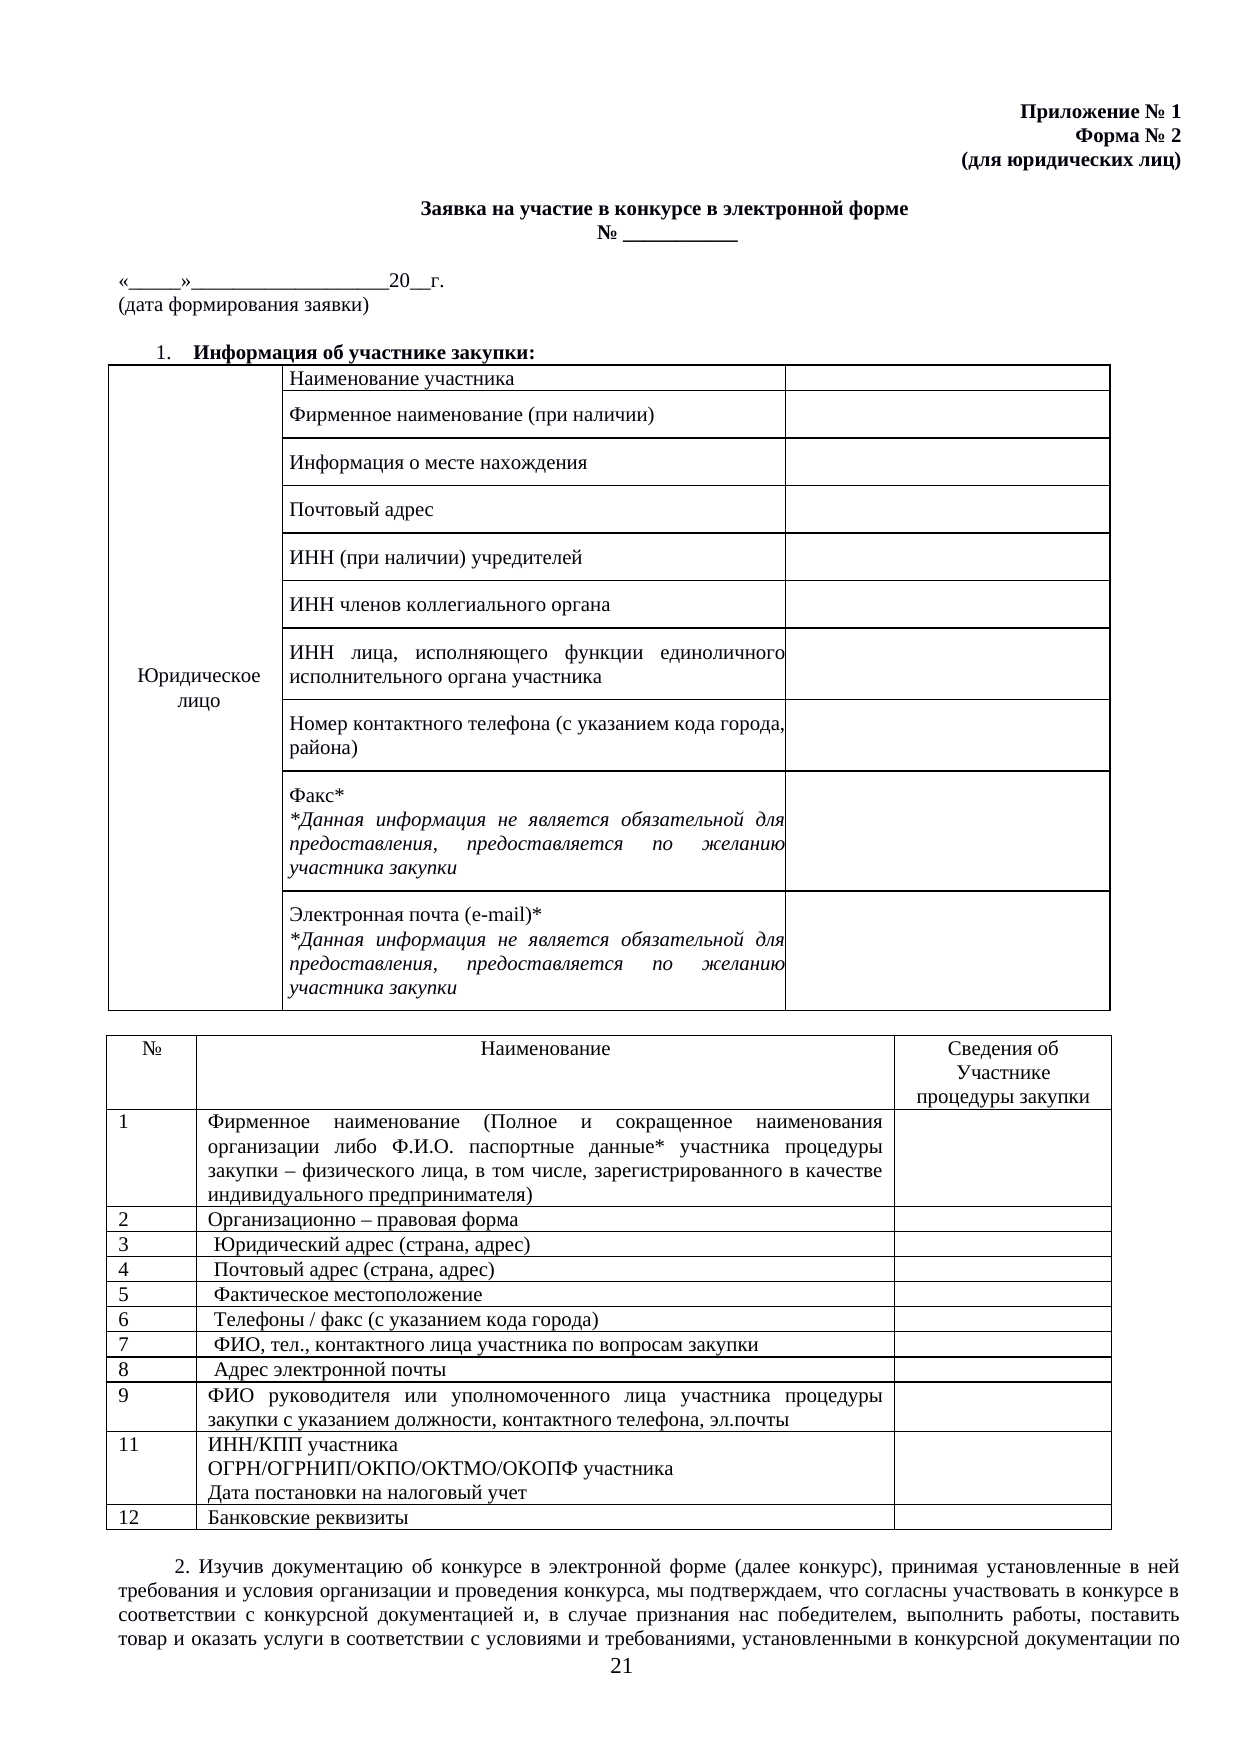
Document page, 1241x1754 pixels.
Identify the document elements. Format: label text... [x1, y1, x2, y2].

table_cell ИНН (при наличии) учредителей [283, 534, 785, 579]
table_cell Фирменное наименование (Полное и сокращенное наименования организации либо Ф.И.О. паспортные данные* участника процедуры закупки – физического лица, в том числе, зарегистрированного в качестве индивидуального предпринимателя) [197, 1110, 894, 1206]
table_cell 1 [107, 1110, 196, 1206]
table_header Сведения об Участнике процедуры закупки [895, 1036, 1111, 1108]
table_cell [786, 700, 1109, 770]
table_cell [895, 1505, 1111, 1529]
table_cell 9 [107, 1383, 196, 1431]
table_cell [786, 629, 1109, 699]
table_cell Организационно – правовая форма [197, 1207, 894, 1231]
table_cell 11 [107, 1432, 196, 1504]
table_cell [895, 1332, 1111, 1356]
table_header № [107, 1036, 196, 1108]
table_cell [786, 391, 1109, 437]
table_cell [895, 1432, 1111, 1504]
table_cell 8 [107, 1358, 196, 1381]
table_cell Информация о месте нахождения [283, 439, 785, 484]
table_header Наименование участника [283, 366, 785, 389]
table_cell Номер контактного телефона (с указанием кода города, района) [283, 700, 785, 770]
table_cell [895, 1110, 1111, 1206]
table_cell 4 [107, 1257, 196, 1281]
table_cell 12 [107, 1505, 196, 1529]
table_header [786, 366, 1109, 389]
table_cell [786, 534, 1109, 579]
table_cell Банковские реквизиты [197, 1505, 894, 1529]
text «_____»___________________20__г. [118, 268, 1181, 292]
table_cell 7 [107, 1332, 196, 1356]
table_cell [786, 772, 1109, 890]
text (для юридических лиц) [118, 147, 1181, 171]
text (дата формирования заявки) [118, 292, 1181, 316]
text Приложение № 1 [118, 99, 1181, 123]
table_cell 3 [107, 1232, 196, 1256]
table_cell [895, 1358, 1111, 1381]
table_cell Почтовый адрес (страна, адрес) [197, 1257, 894, 1281]
table_cell Факс* *Данная информация не является обязательной для предоставления, предоставляется по желанию участника закупки [283, 772, 785, 890]
table_cell [895, 1383, 1111, 1431]
text № ___________ [148, 219, 1181, 244]
table_cell [895, 1257, 1111, 1281]
table_cell 2 [107, 1207, 196, 1231]
table_cell 5 [107, 1282, 196, 1306]
table_cell [895, 1282, 1111, 1306]
table_cell [786, 581, 1109, 627]
table_header Юридическое лицо [109, 366, 282, 1009]
list Информация об участнике закупки: [156, 340, 1181, 364]
table_cell [786, 892, 1109, 1009]
table_cell [786, 486, 1109, 532]
table_cell Адрес электронной почты [197, 1358, 894, 1381]
text Форма № 2 [118, 123, 1181, 147]
table_cell 6 [107, 1307, 196, 1331]
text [118, 1554, 1181, 1650]
table_cell ИНН членов коллегиального органа [283, 581, 785, 627]
table_cell ИНН/КПП участника ОГРН/ОГРНИП/ОКПО/ОКТМО/ОКОПФ участника Дата постановки на налоговый учет [197, 1432, 894, 1504]
table_cell Телефоны / факс (с указанием кода города) [197, 1307, 894, 1331]
table_header Наименование [197, 1036, 894, 1108]
table_cell [786, 439, 1109, 484]
table_cell ИНН лица, исполняющего функции единоличного исполнительного органа участника [283, 629, 785, 699]
table_cell [895, 1207, 1111, 1231]
table_cell ФИО руководителя или уполномоченного лица участника процедуры закупки с указанием должности, контактного телефона, эл.почты [197, 1383, 894, 1431]
table_cell Почтовый адрес [283, 486, 785, 532]
table_cell ФИО, тел., контактного лица участника по вопросам закупки [197, 1332, 894, 1356]
table_cell [895, 1307, 1111, 1331]
text Заявка на участие в конкурсе в электронной форме [148, 196, 1181, 219]
table_cell Фирменное наименование (при наличии) [283, 391, 785, 437]
table_cell Юридический адрес (страна, адрес) [197, 1232, 894, 1256]
table_cell Фактическое местоположение [197, 1282, 894, 1306]
table_cell Электронная почта (e-mail)* *Данная информация не является обязательной для предоставления, предоставляется по желанию участника закупки [283, 892, 785, 1009]
table_cell [895, 1232, 1111, 1256]
